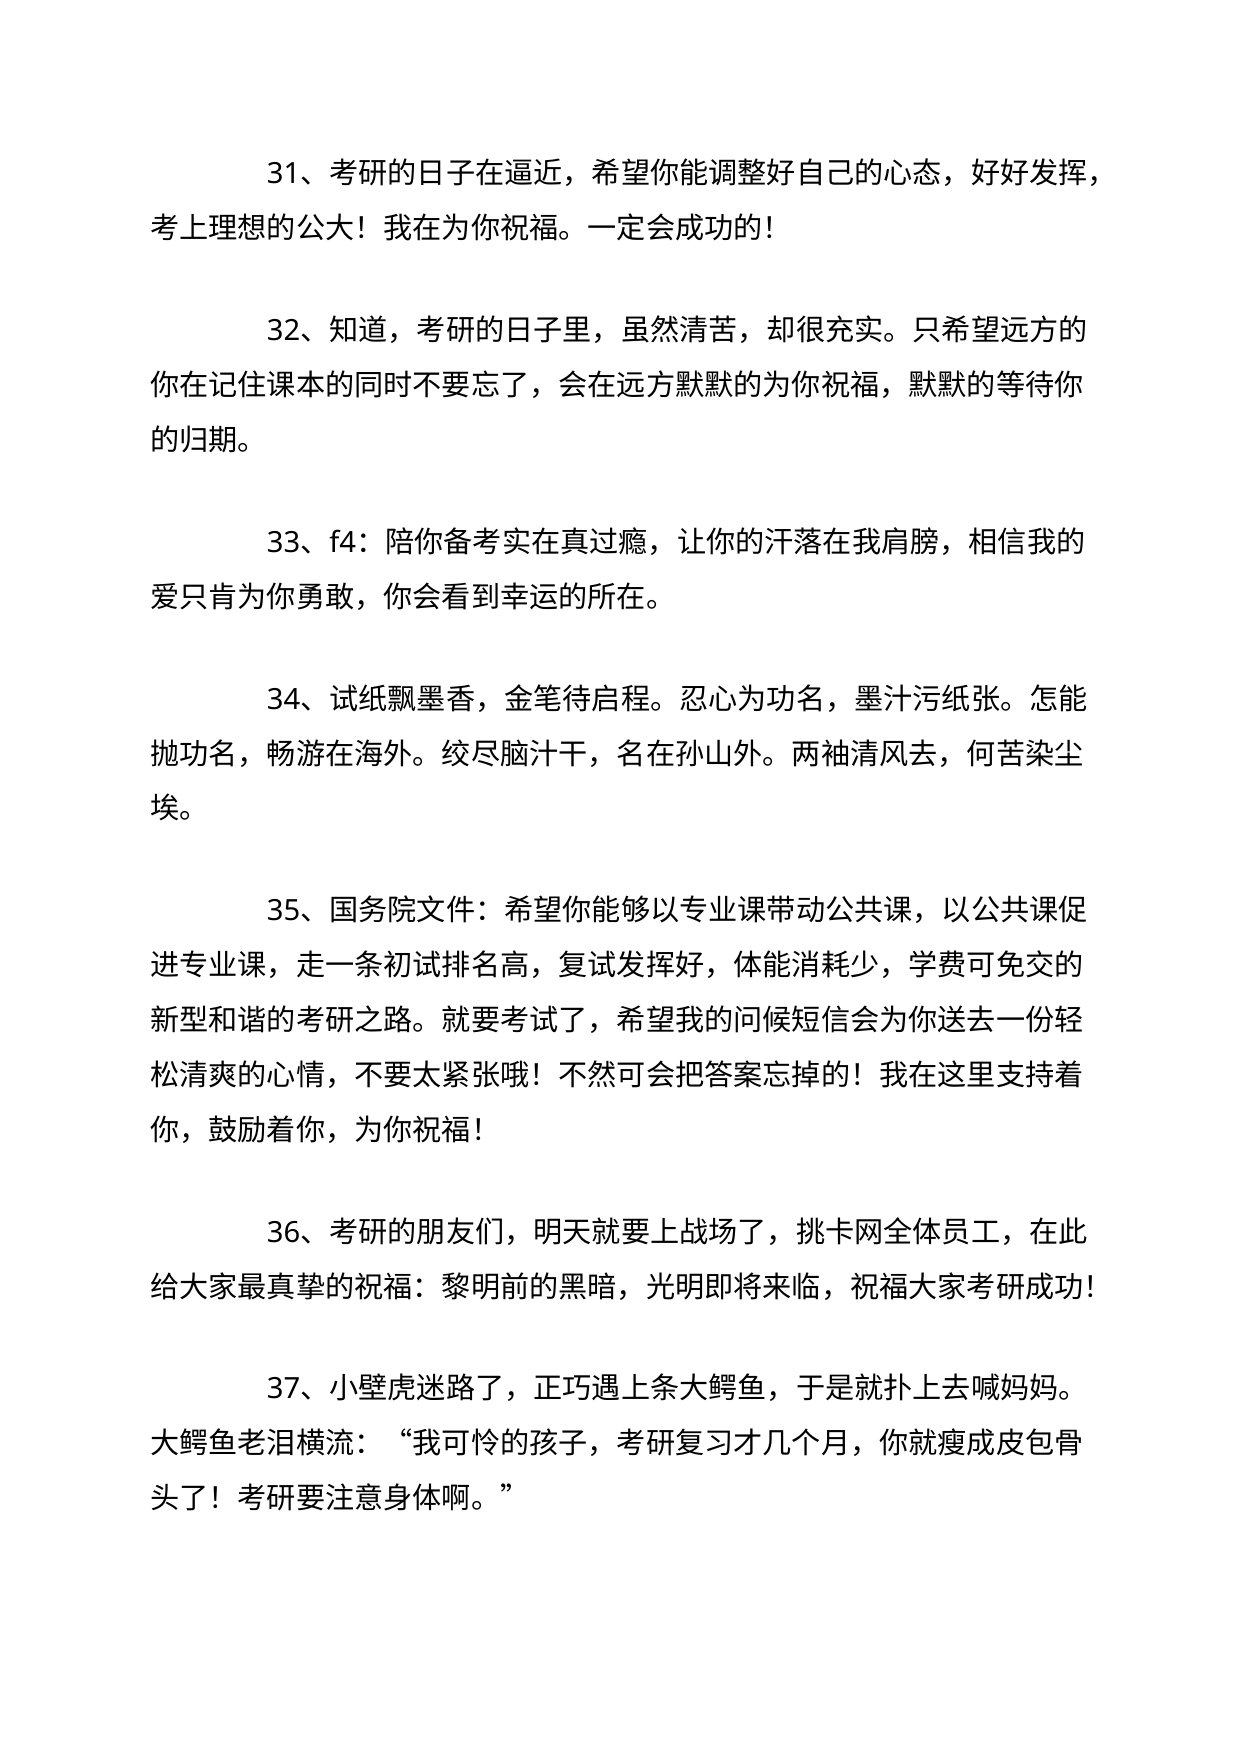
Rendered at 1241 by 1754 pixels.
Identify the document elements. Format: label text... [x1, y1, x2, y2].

text 36、考研的朋友们，明天就要上战场了，挑卡网全体员工，在此给大家最真挚的祝福：黎明前的黑暗，光明即将来临，祝福大家考研成功！ [150, 1208, 1090, 1306]
text 33、f4：陪你备考实在真过瘾，让你的汗落在我肩膀，相信我的爱只肯为你勇敢，你会看到幸运的所在。 [150, 518, 1090, 616]
text 37、小壁虎迷路了，正巧遇上条大鳄鱼，于是就扑上去喊妈妈。大鳄鱼老泪横流：“我可怜的孩子，考研复习才几个月，你就瘦成皮包骨头了！考研要注意身体啊。” [150, 1365, 1090, 1517]
text 31、考研的日子在逼近，希望你能调整好自己的心态，好好发挥，考上理想的公大！我在为你祝福。一定会成功的！ [150, 150, 1090, 247]
text 34、试纸飘墨香，金笔待启程。忍心为功名，墨汁污纸张。怎能抛功名，畅游在海外。绞尽脑汁干，名在孙山外。两袖清风去，何苦染尘埃。 [150, 675, 1090, 827]
text 32、知道，考研的日子里，虽然清苦，却很充实。只希望远方的你在记住课本的同时不要忘了，会在远方默默的为你祝福，默默的等待你的归期。 [150, 307, 1090, 459]
text 35、国务院文件：希望你能够以专业课带动公共课，以公共课促进专业课，走一条初试排名高，复试发挥好，体能消耗少，学费可免交的新型和谐的考研之路。就要考试了，希望我的问候短信会为你送去一份轻松清爽的心情，不要太紧张哦！不然可会把答案忘掉的！我在这里支持着你，鼓励着你，为你祝福！ [150, 887, 1090, 1149]
